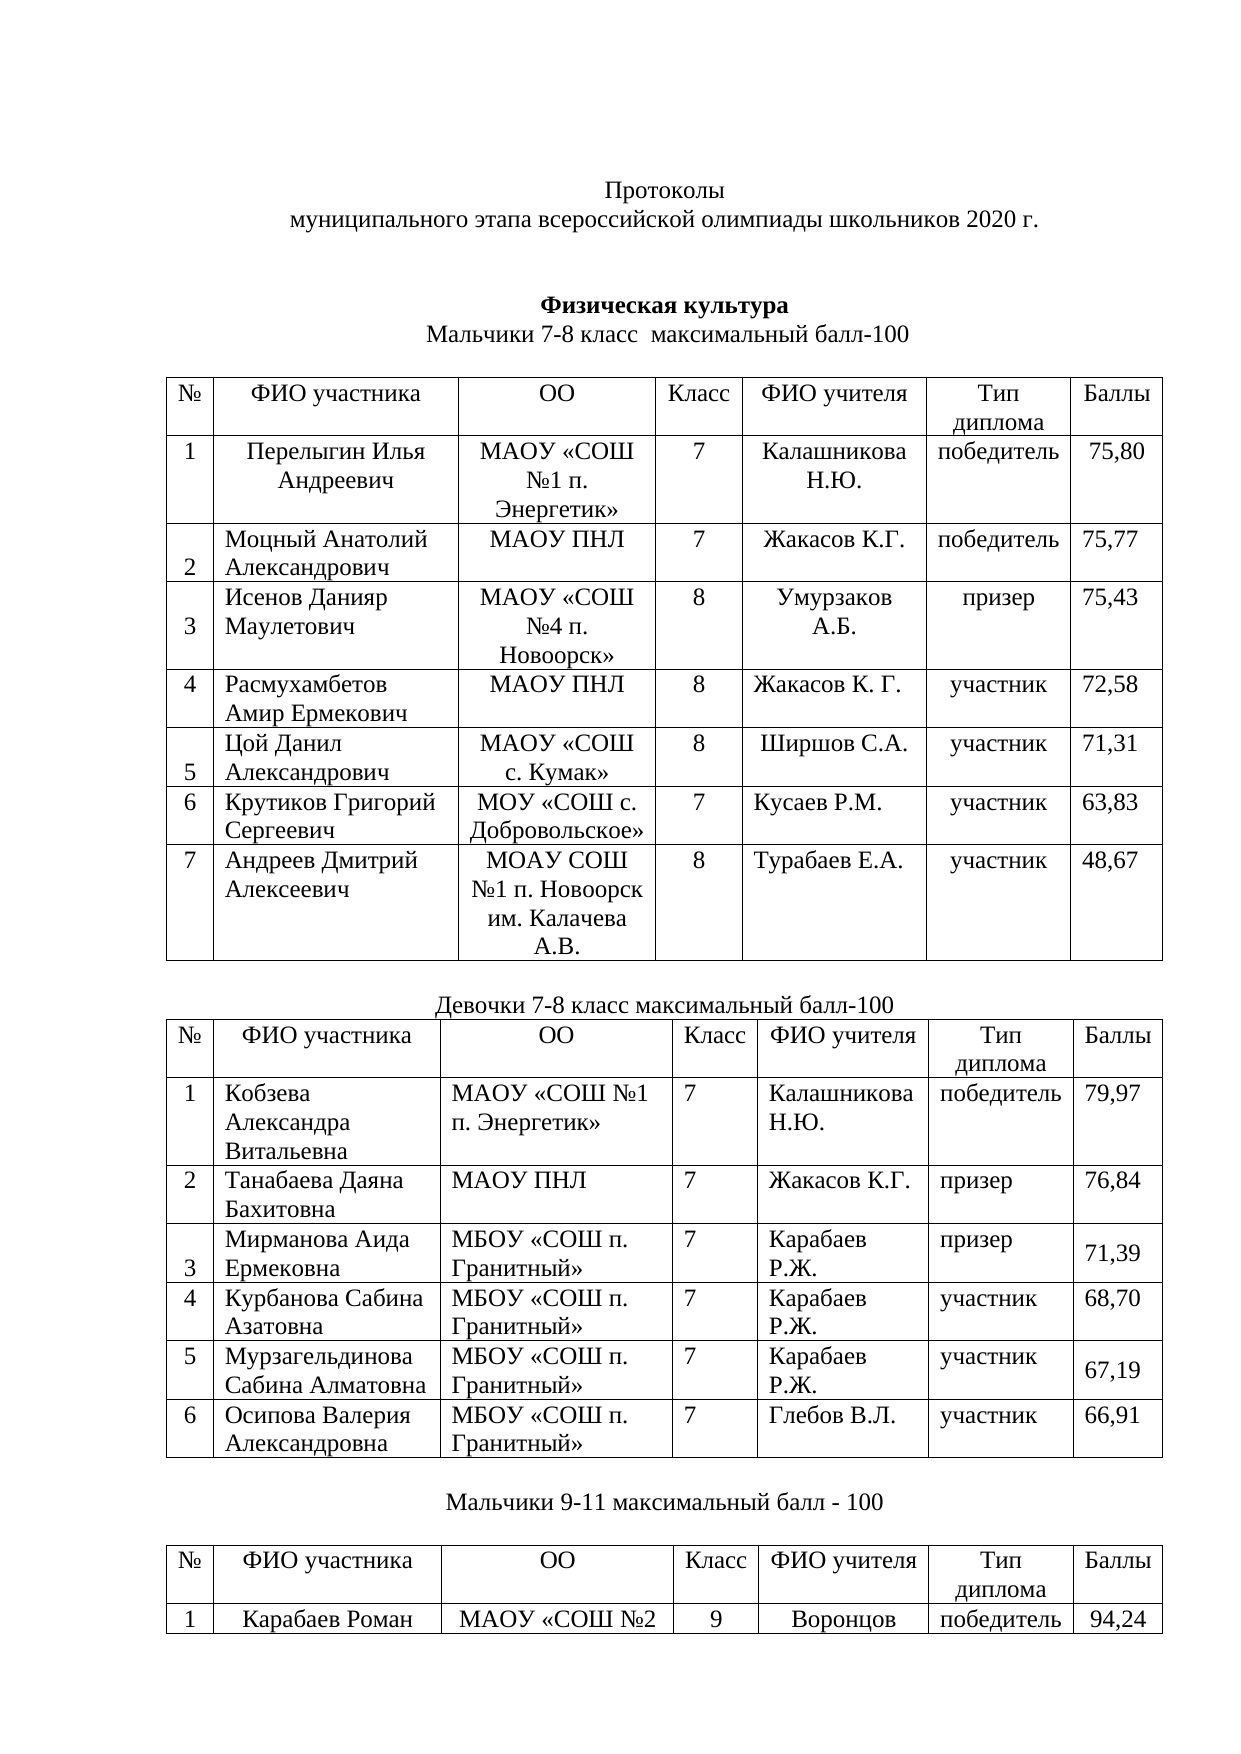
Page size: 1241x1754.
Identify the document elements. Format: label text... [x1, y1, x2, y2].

table_cell Калашникова Н.Ю. [758, 1078, 928, 1164]
table_cell 66,91 [1074, 1400, 1162, 1457]
table_cell МАОУ «СОШ №1 п. Энергетик» [441, 1078, 672, 1164]
table_cell 71,31 [1071, 728, 1162, 786]
table_cell Кобзева Александра Витальевна [214, 1078, 440, 1164]
table_cell 7 [673, 1078, 757, 1164]
table_header Баллы [1071, 378, 1162, 435]
table_header Тип диплома [929, 1546, 1073, 1603]
text Протоколы [177, 176, 1152, 204]
table_cell 72,58 [1071, 670, 1162, 727]
table_cell Жакасов К.Г. [758, 1166, 928, 1223]
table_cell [442, 1604, 673, 1633]
table_cell Моцный Анатолий Александрович [214, 524, 458, 581]
table_cell Умурзаков А.Б. [743, 582, 926, 668]
table_cell призер [929, 1224, 1073, 1282]
table_cell 9 [674, 1604, 758, 1633]
table_header № [167, 378, 213, 435]
table_header Баллы [1074, 1020, 1162, 1077]
table_cell 4 [167, 1283, 213, 1340]
table_cell Танабаева Даяна Бахитовна [214, 1166, 440, 1223]
table_cell 2 [167, 1166, 213, 1223]
table_header ФИО учителя [743, 378, 926, 435]
table_cell Андреев Дмитрий Алексеевич [214, 845, 458, 960]
table_cell участник [927, 845, 1070, 960]
text муниципального этапа всероссийской олимпиады школьников 2020 г. [177, 204, 1152, 233]
table_cell 6 [167, 787, 213, 844]
table_header ОО [441, 1020, 672, 1077]
table_cell 94,24 [1074, 1604, 1162, 1633]
table_cell МАОУ ПНЛ [459, 524, 655, 581]
table_cell МАОУ «СОШ №4 п. Новоорск» [459, 582, 655, 668]
table_cell Крутиков Григорий Сергеевич [214, 787, 458, 844]
table_cell призер [927, 582, 1070, 668]
table_cell 8 [656, 582, 742, 668]
table_cell 7 [673, 1400, 757, 1457]
table_cell Калашникова Н.Ю. [743, 436, 926, 523]
table_cell 1 [167, 436, 213, 523]
table_cell участник [929, 1400, 1073, 1457]
table_header Класс [674, 1546, 758, 1603]
table_header Тип диплома [927, 378, 1070, 435]
table_cell 1 [167, 1604, 213, 1633]
table_cell Мурзагельдинова Сабина Алматовна [214, 1341, 440, 1399]
table_cell Турабаев Е.А. [743, 845, 926, 960]
table_cell МАОУ «СОШ с. Кумак» [459, 728, 655, 786]
table_cell МОАУ СОШ №1 п. Новоорск им. Калачева А.В. [459, 845, 655, 960]
table_cell Исенов Данияр Маулетович [214, 582, 458, 668]
table_cell 7 [656, 436, 742, 523]
table_cell 75,77 [1071, 524, 1162, 581]
table_cell 1 [167, 1078, 213, 1164]
table_cell Ширшов С.А. [743, 728, 926, 786]
table_header ОО [442, 1546, 673, 1603]
table_cell 8 [656, 670, 742, 727]
table_cell МБОУ «СОШ п. Гранитный» [441, 1400, 672, 1457]
table_cell МАОУ ПНЛ [441, 1166, 672, 1223]
table_cell 6 [167, 1400, 213, 1457]
table_cell 48,67 [1071, 845, 1162, 960]
table_cell победитель [927, 436, 1070, 523]
table_cell МБОУ «СОШ п. Гранитный» [441, 1283, 672, 1340]
table_cell МАОУ ПНЛ [459, 670, 655, 727]
table_cell Карабаев Р.Ж. [758, 1341, 928, 1399]
table_cell 79,97 [1074, 1078, 1162, 1164]
table_cell участник [929, 1283, 1073, 1340]
table_cell 76,84 [1074, 1166, 1162, 1223]
table_cell 68,70 [1074, 1283, 1162, 1340]
text Девочки 7-8 класс максимальный балл-100 [177, 990, 1152, 1019]
table_cell Жакасов К. Г. [743, 670, 926, 727]
table_header Тип диплома [929, 1020, 1073, 1077]
table_cell Карабаев Р.Ж. [758, 1224, 928, 1282]
table_cell победитель [929, 1078, 1073, 1164]
table_cell 3 [167, 582, 213, 668]
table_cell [214, 1604, 441, 1633]
table_cell 7 [656, 787, 742, 844]
table_cell участник [929, 1341, 1073, 1399]
text Физическая культура [177, 291, 1152, 319]
table_cell 5 [167, 1341, 213, 1399]
table_cell Кусаев Р.М. [743, 787, 926, 844]
table_cell Цой Данил Александрович [214, 728, 458, 786]
table_header ФИО учителя [759, 1546, 928, 1603]
table_cell 67,19 [1074, 1341, 1162, 1399]
table_cell участник [927, 728, 1070, 786]
table_cell 75,80 [1071, 436, 1162, 523]
table_cell 7 [673, 1341, 757, 1399]
table_cell победитель [927, 524, 1070, 581]
table_cell Осипова Валерия Александровна [214, 1400, 440, 1457]
table_cell призер [929, 1166, 1073, 1223]
table_cell Карабаев Р.Ж. [758, 1283, 928, 1340]
table_header ФИО участника [214, 1020, 440, 1077]
table_cell участник [927, 787, 1070, 844]
table_cell 75,43 [1071, 582, 1162, 668]
table_cell 63,83 [1071, 787, 1162, 844]
table_cell Курбанова Сабина Азатовна [214, 1283, 440, 1340]
table_cell МОУ «СОШ с. Добровольское» [459, 787, 655, 844]
table_cell участник [927, 670, 1070, 727]
table_header Класс [673, 1020, 757, 1077]
table_cell 5 [167, 728, 213, 786]
table_cell 7 [673, 1166, 757, 1223]
table_cell Жакасов К.Г. [743, 524, 926, 581]
table_cell МБОУ «СОШ п. Гранитный» [441, 1341, 672, 1399]
table_cell победитель [929, 1604, 1073, 1633]
table_cell Перелыгин Илья Андреевич [214, 436, 458, 523]
table_cell Воронцов А.С. [759, 1604, 928, 1633]
table_cell МАОУ «СОШ №1 п. Энергетик» [459, 436, 655, 523]
table_cell 8 [656, 728, 742, 786]
table_cell 4 [167, 670, 213, 727]
table_cell 7 [167, 845, 213, 960]
table_header ОО [459, 378, 655, 435]
table_header Баллы [1074, 1546, 1162, 1603]
table_cell Глебов В.Л. [758, 1400, 928, 1457]
table_cell Мирманова Аида Ермековна [214, 1224, 440, 1282]
table_cell 7 [656, 524, 742, 581]
table_header ФИО участника [214, 1546, 441, 1603]
table_header ФИО участника [214, 378, 458, 435]
table_header № [167, 1020, 213, 1077]
table_header ФИО учителя [758, 1020, 928, 1077]
table_cell 8 [656, 845, 742, 960]
table_header Класс [656, 378, 742, 435]
table_cell Расмухамбетов Амир Ермекович [214, 670, 458, 727]
text Мальчики 9-11 максимальный балл - 100 [177, 1487, 1152, 1516]
table_cell 3 [167, 1224, 213, 1282]
table_cell 7 [673, 1283, 757, 1340]
table_cell 2 [167, 524, 213, 581]
table_header № [167, 1546, 213, 1603]
table_cell 7 [673, 1224, 757, 1282]
table_cell 71,39 [1074, 1224, 1162, 1282]
table_cell МБОУ «СОШ п. Гранитный» [441, 1224, 672, 1282]
text Мальчики 7-8 класс максимальный балл-100 [177, 319, 1152, 348]
